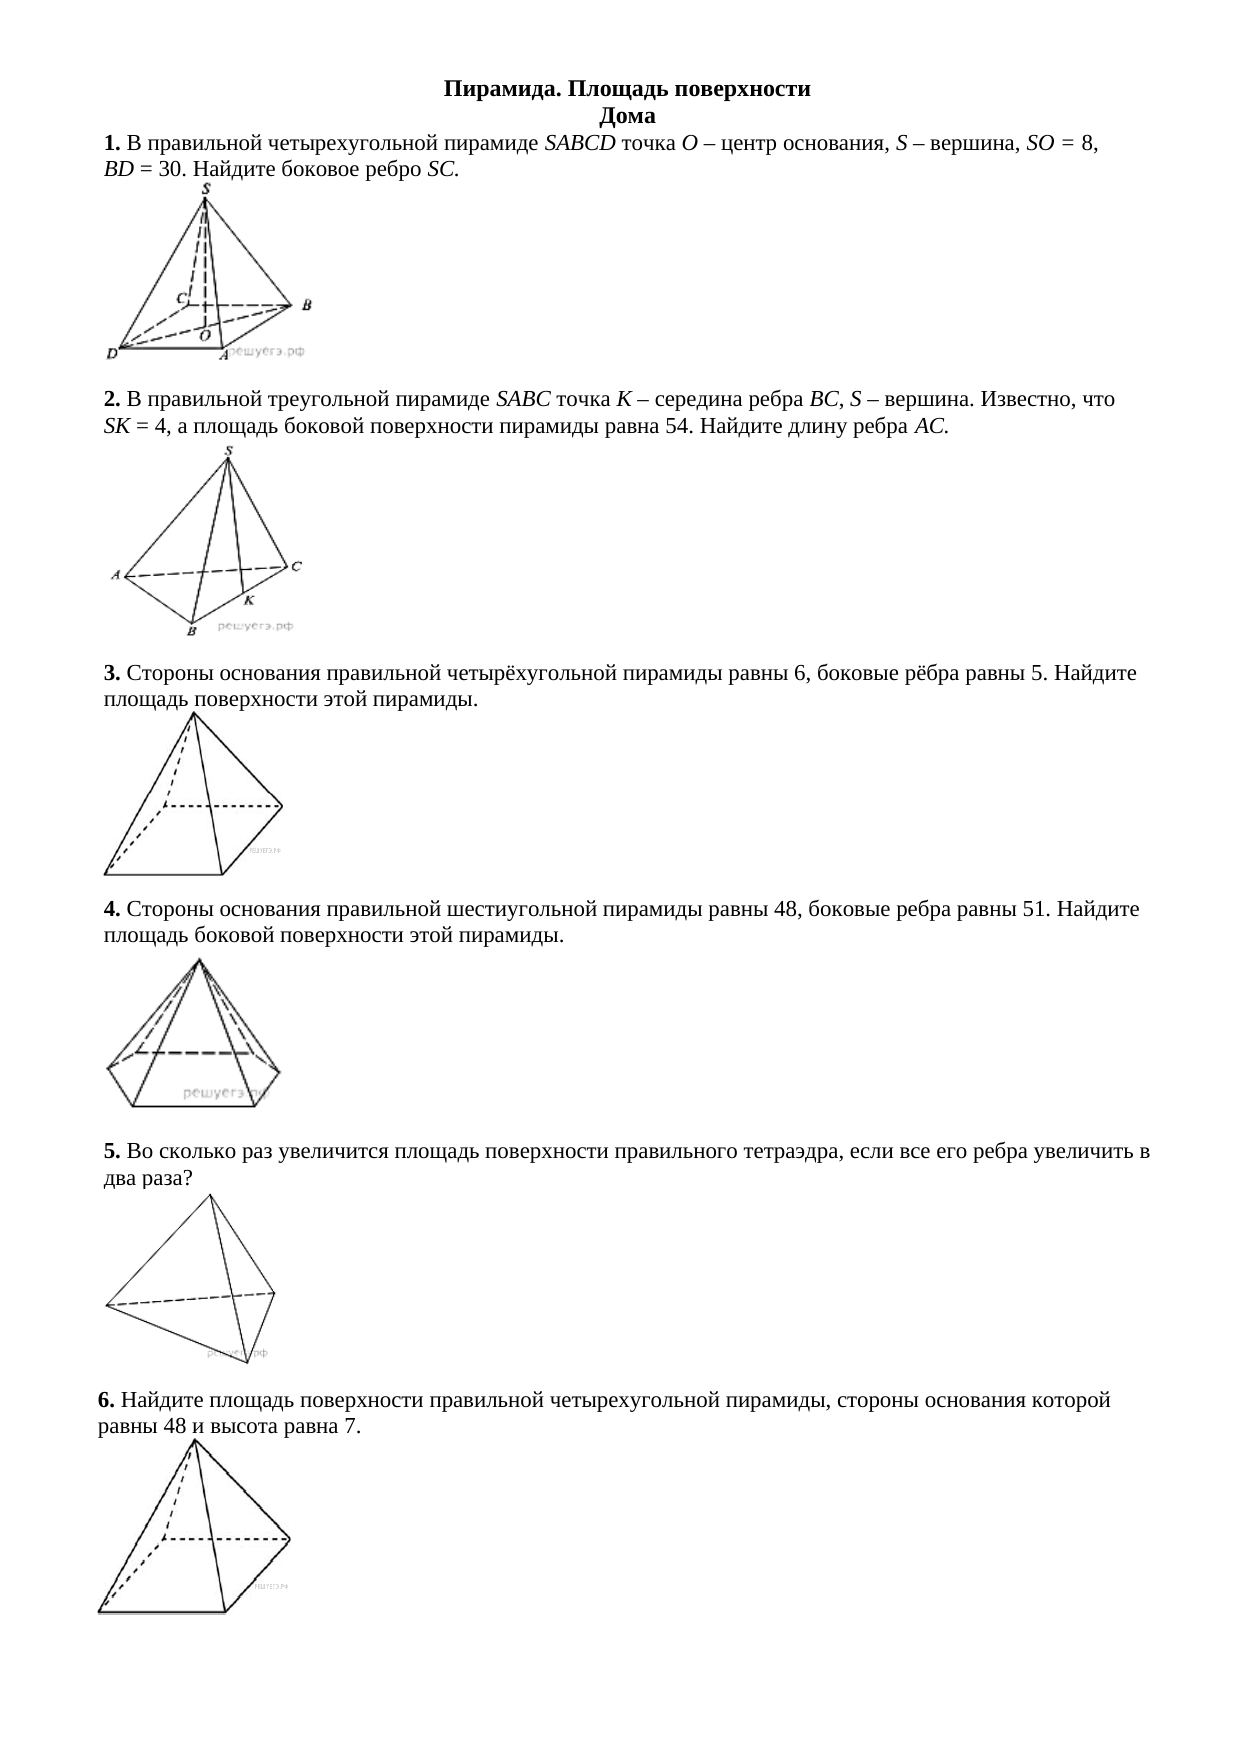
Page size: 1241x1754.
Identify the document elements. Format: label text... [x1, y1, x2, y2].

picture [97, 1438, 291, 1615]
text SK = 4, а площадь боковой поверхности пирамиды равна 54. Найдите длину ребра AC. [103, 412, 1152, 438]
text BD = 30. Найдите боковое ребро SC. [103, 155, 1152, 182]
text 5. Во сколько раз увеличится площадь поверхности правильного тетраэдра, если все его ребра увеличить в два раза? [103, 1137, 1152, 1190]
text 3. Стороны основания правильной четырёхугольной пирамиды равны 6, боковые рёбра равны 5. Найдите площадь поверхности этой пирамиды. [103, 659, 1152, 712]
text Дома [103, 101, 1152, 129]
picture [103, 1189, 278, 1367]
text 4. Стороны основания правильной шестиугольной пирамиды равны 48, боковые ребра равны 51. Найдите площадь боковой поверхности этой пирамиды. [103, 895, 1152, 948]
picture [103, 711, 283, 876]
picture [103, 438, 318, 640]
text 2. В правильной треугольной пирамиде SABC точка K – середина ребра BC, S – вершина. Известно, что [103, 385, 1152, 412]
text 1. В правильной четырехугольной пирамиде SABCD точка O – центр основания, S – вершина, SO = 8, [103, 129, 1152, 155]
text 6. Найдите площадь поверхности правильной четырехугольной пирамиды, стороны основания которой равны 48 и высота равна 7. [98, 1386, 1152, 1438]
picture [103, 947, 289, 1118]
text Пирамида. Площадь поверхности [103, 74, 1152, 101]
picture [103, 181, 322, 367]
